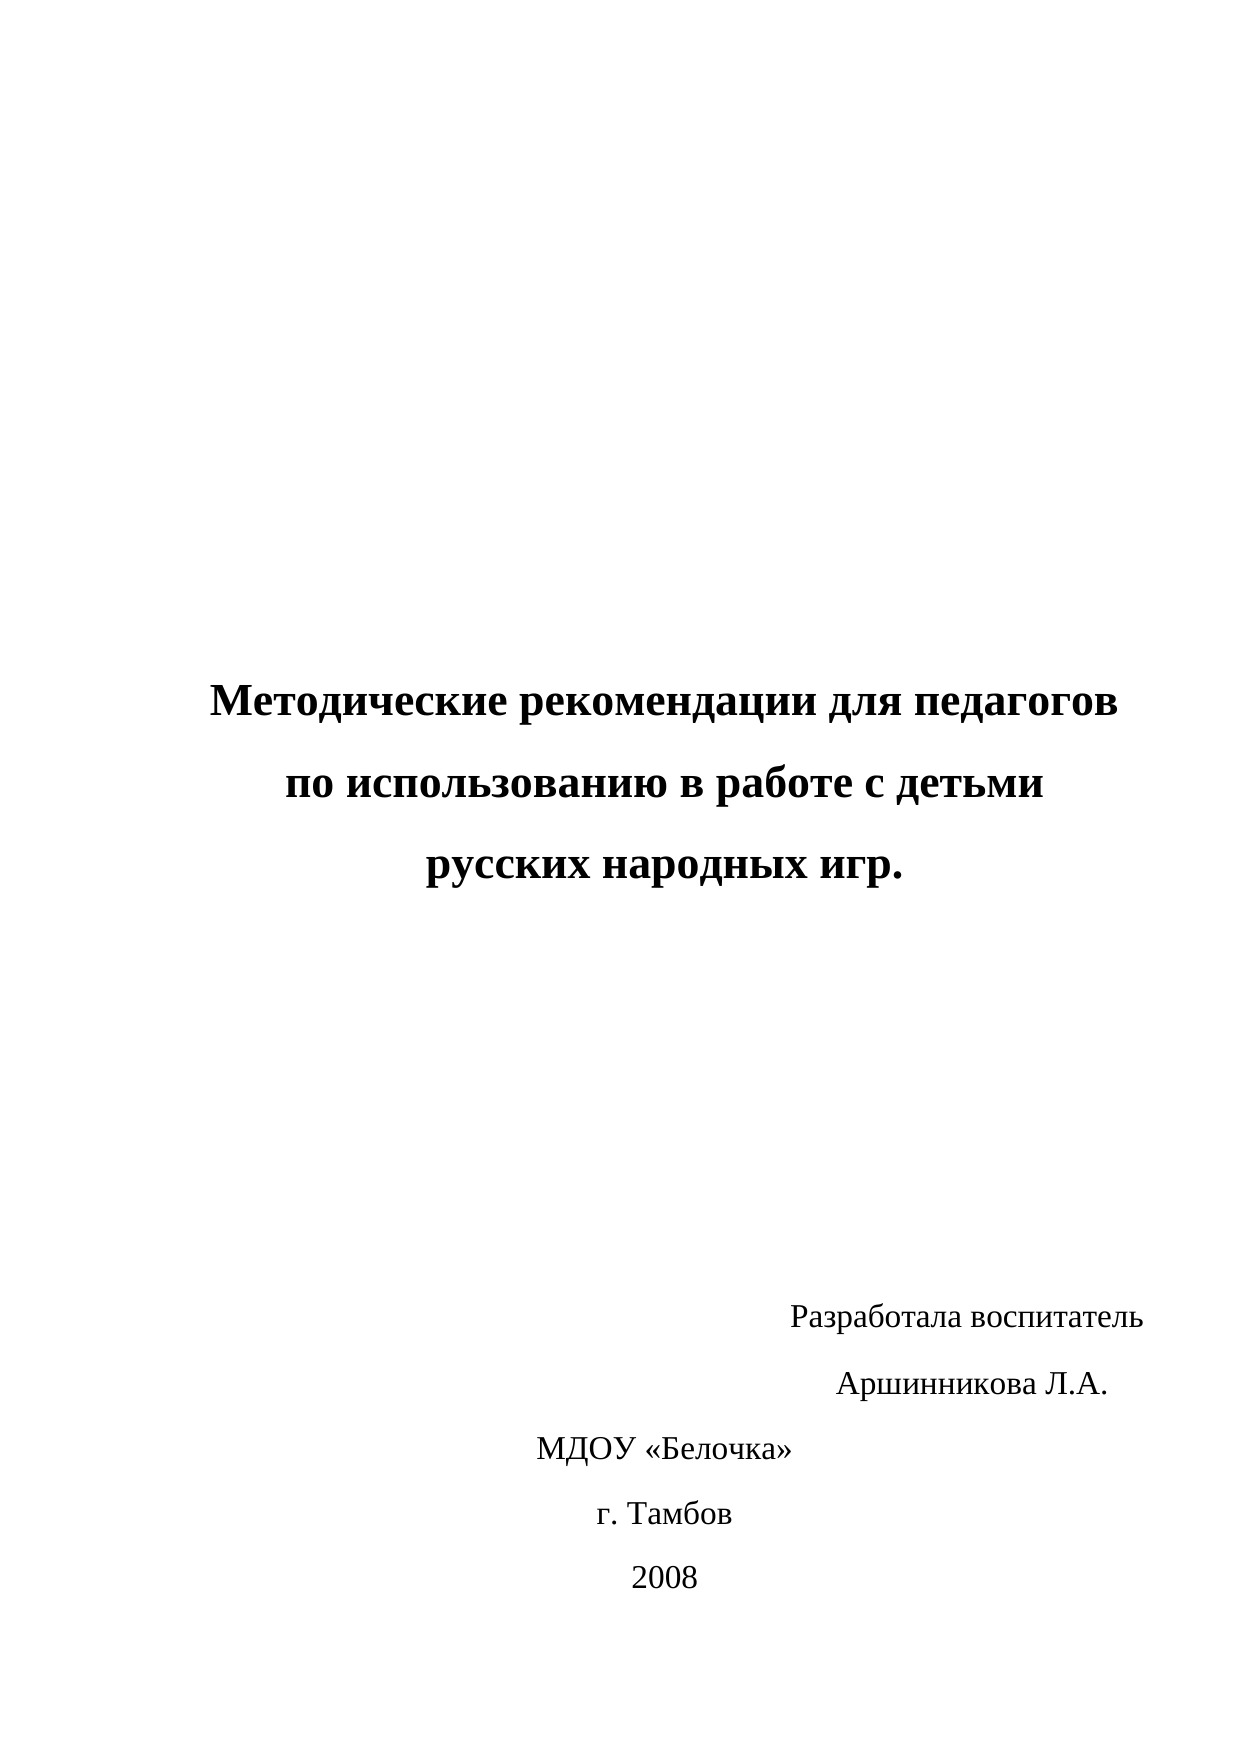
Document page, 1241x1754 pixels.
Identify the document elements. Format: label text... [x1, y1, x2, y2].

text г. Тамбов [177, 1493, 1152, 1531]
text по использованию в работе с детьми [177, 754, 1152, 807]
text русских народных игр. [177, 836, 1152, 888]
text Методические рекомендации для педагогов [177, 673, 1152, 726]
text Разработала воспитатель [177, 1297, 1152, 1335]
text МДОУ «Белочка» [177, 1428, 1152, 1466]
text 2008 [177, 1558, 1152, 1596]
text Аршинникова Л.А. [177, 1363, 1152, 1401]
